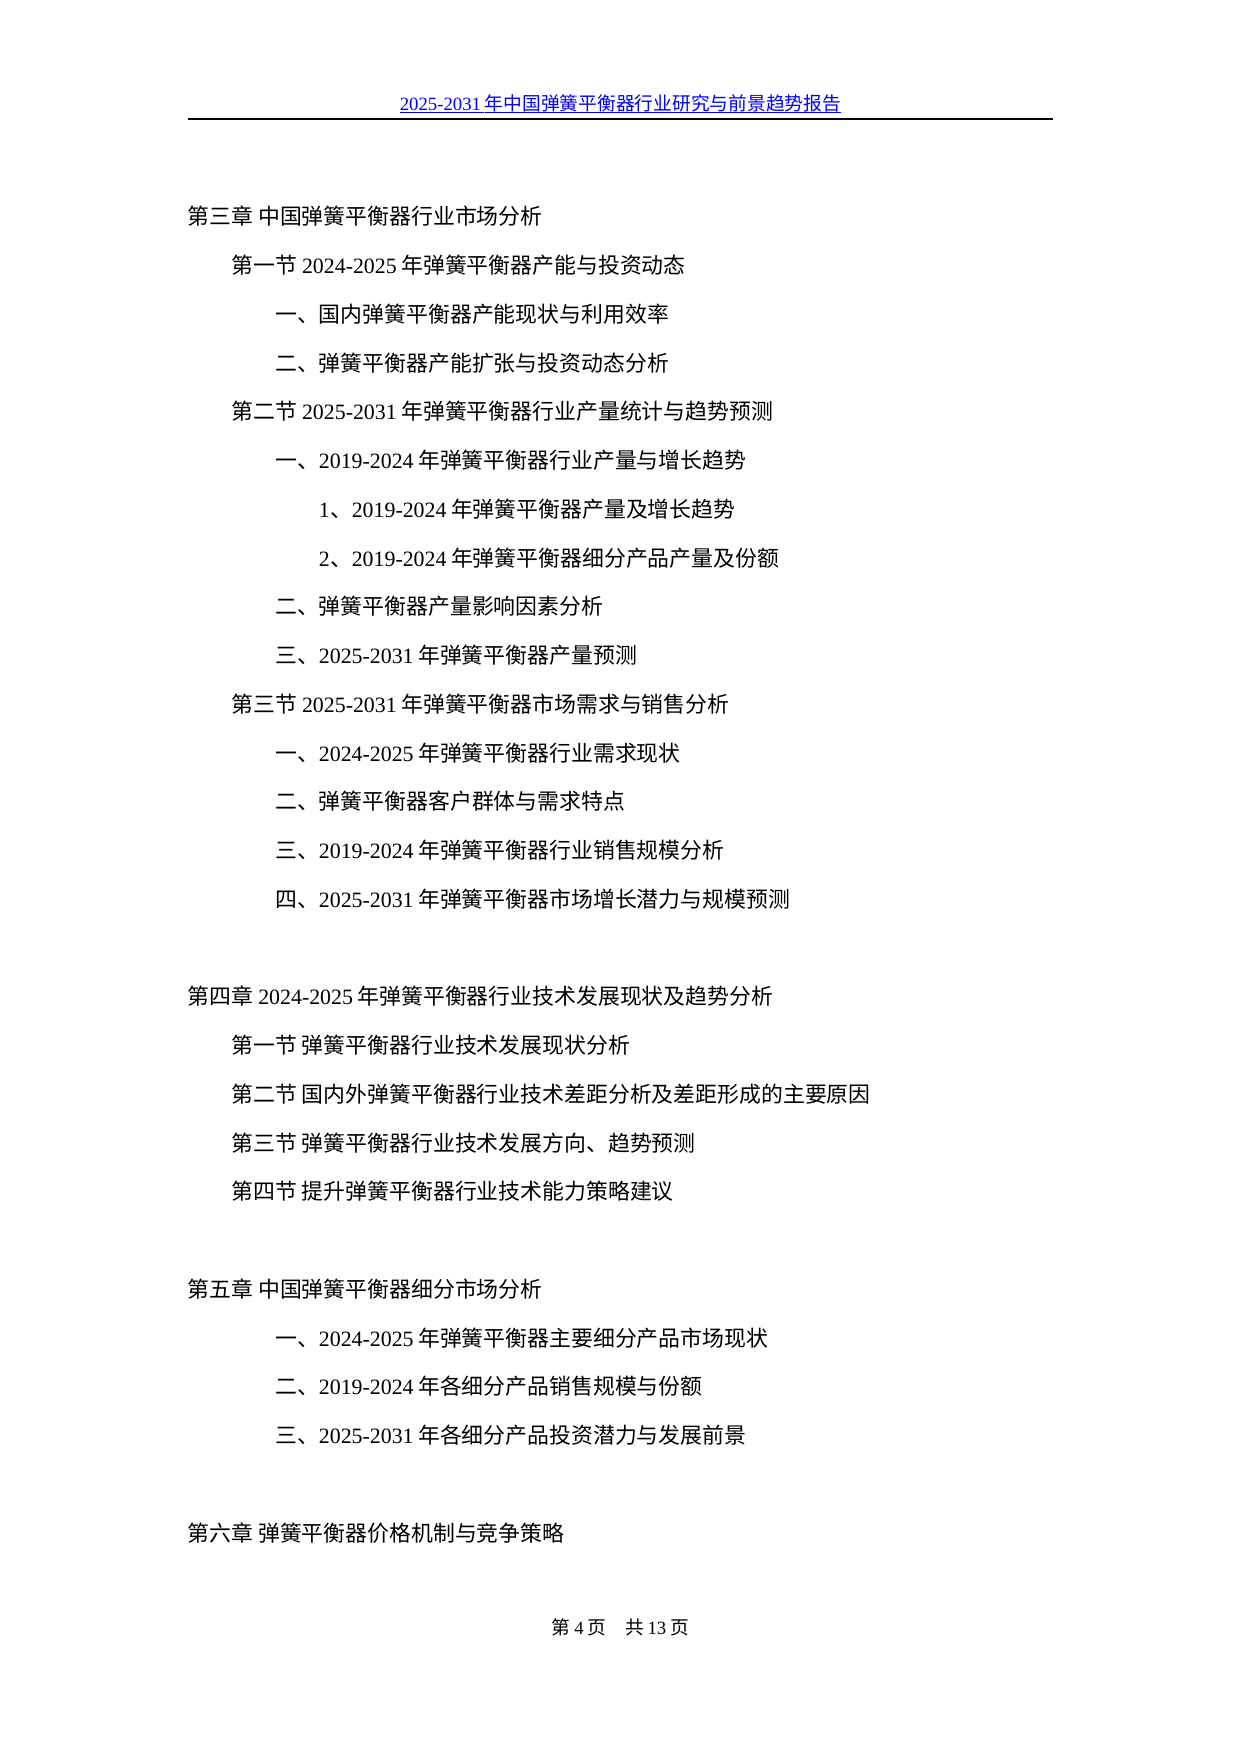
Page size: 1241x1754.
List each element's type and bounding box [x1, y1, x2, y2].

text [187, 150, 1053, 1548]
